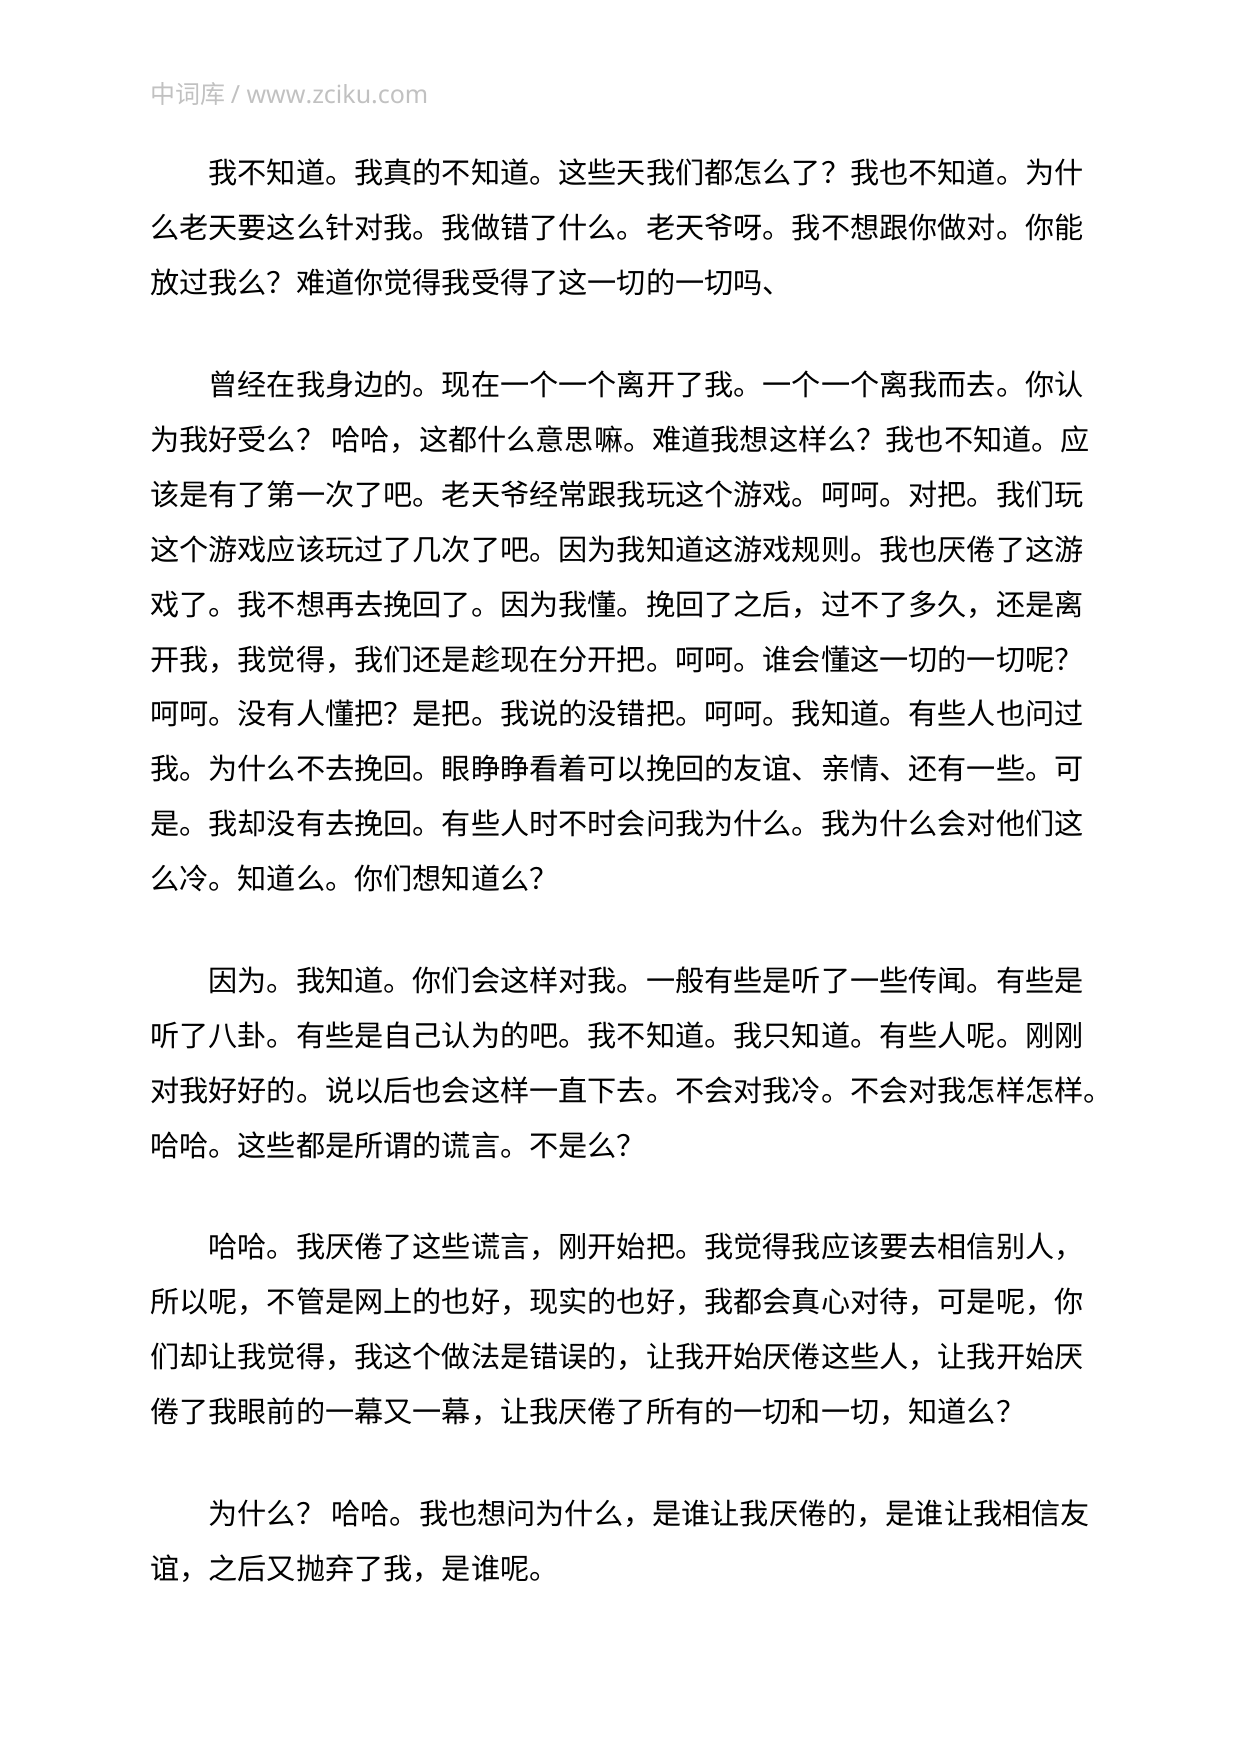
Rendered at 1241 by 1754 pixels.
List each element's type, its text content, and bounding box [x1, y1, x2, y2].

text 我不知道。我真的不知道。这些天我们都怎么了？我也不知道。为什么老天要这么针对我。我做错了什么。老天爷呀。我不想跟你做对。你能放过我么？难道你觉得我受得了这一切的一切吗、 [150, 150, 1090, 302]
text 为什么？ 哈哈。我也想问为什么，是谁让我厌倦的，是谁让我相信友谊，之后又抛弃了我，是谁呢。 [150, 1490, 1090, 1587]
text 因为。我知道。你们会这样对我。一般有些是听了一些传闻。有些是听了八卦。有些是自己认为的吧。我不知道。我只知道。有些人呢。刚刚对我好好的。说以后也会这样一直下去。不会对我冷。不会对我怎样怎样。哈哈。这些都是所谓的谎言。不是么？ [150, 957, 1090, 1164]
text 哈哈。我厌倦了这些谎言，刚开始把。我觉得我应该要去相信别人，所以呢，不管是网上的也好，现实的也好，我都会真心对待，可是呢，你们却让我觉得，我这个做法是错误的，让我开始厌倦这些人，让我开始厌倦了我眼前的一幕又一幕，让我厌倦了所有的一切和一切，知道么？ [150, 1224, 1090, 1431]
text 曾经在我身边的。现在一个一个离开了我。一个一个离我而去。你认为我好受么？ 哈哈，这都什么意思嘛。难道我想这样么？我也不知道。应该是有了第一次了吧。老天爷经常跟我玩这个游戏。呵呵。对把。我们玩这个游戏应该玩过了几次了吧。因为我知道这游戏规则。我也厌倦了这游戏了。我不想再去挽回了。因为我懂。挽回了之后，过不了多久，还是离开我，我觉得，我们还是趁现在分开把。呵呵。谁会懂这一切的一切呢？ 呵呵。没有人懂把？是把。我说的没错把。呵呵。我知道。有些人也问过我。为什么不去挽回。眼睁睁看着可以挽回的友谊、亲情、还有一些。可是。我却没有去挽回。有些人时不时会问我为什么。我为什么会对他们这么冷。知道么。你们想知道么？ [150, 362, 1090, 898]
